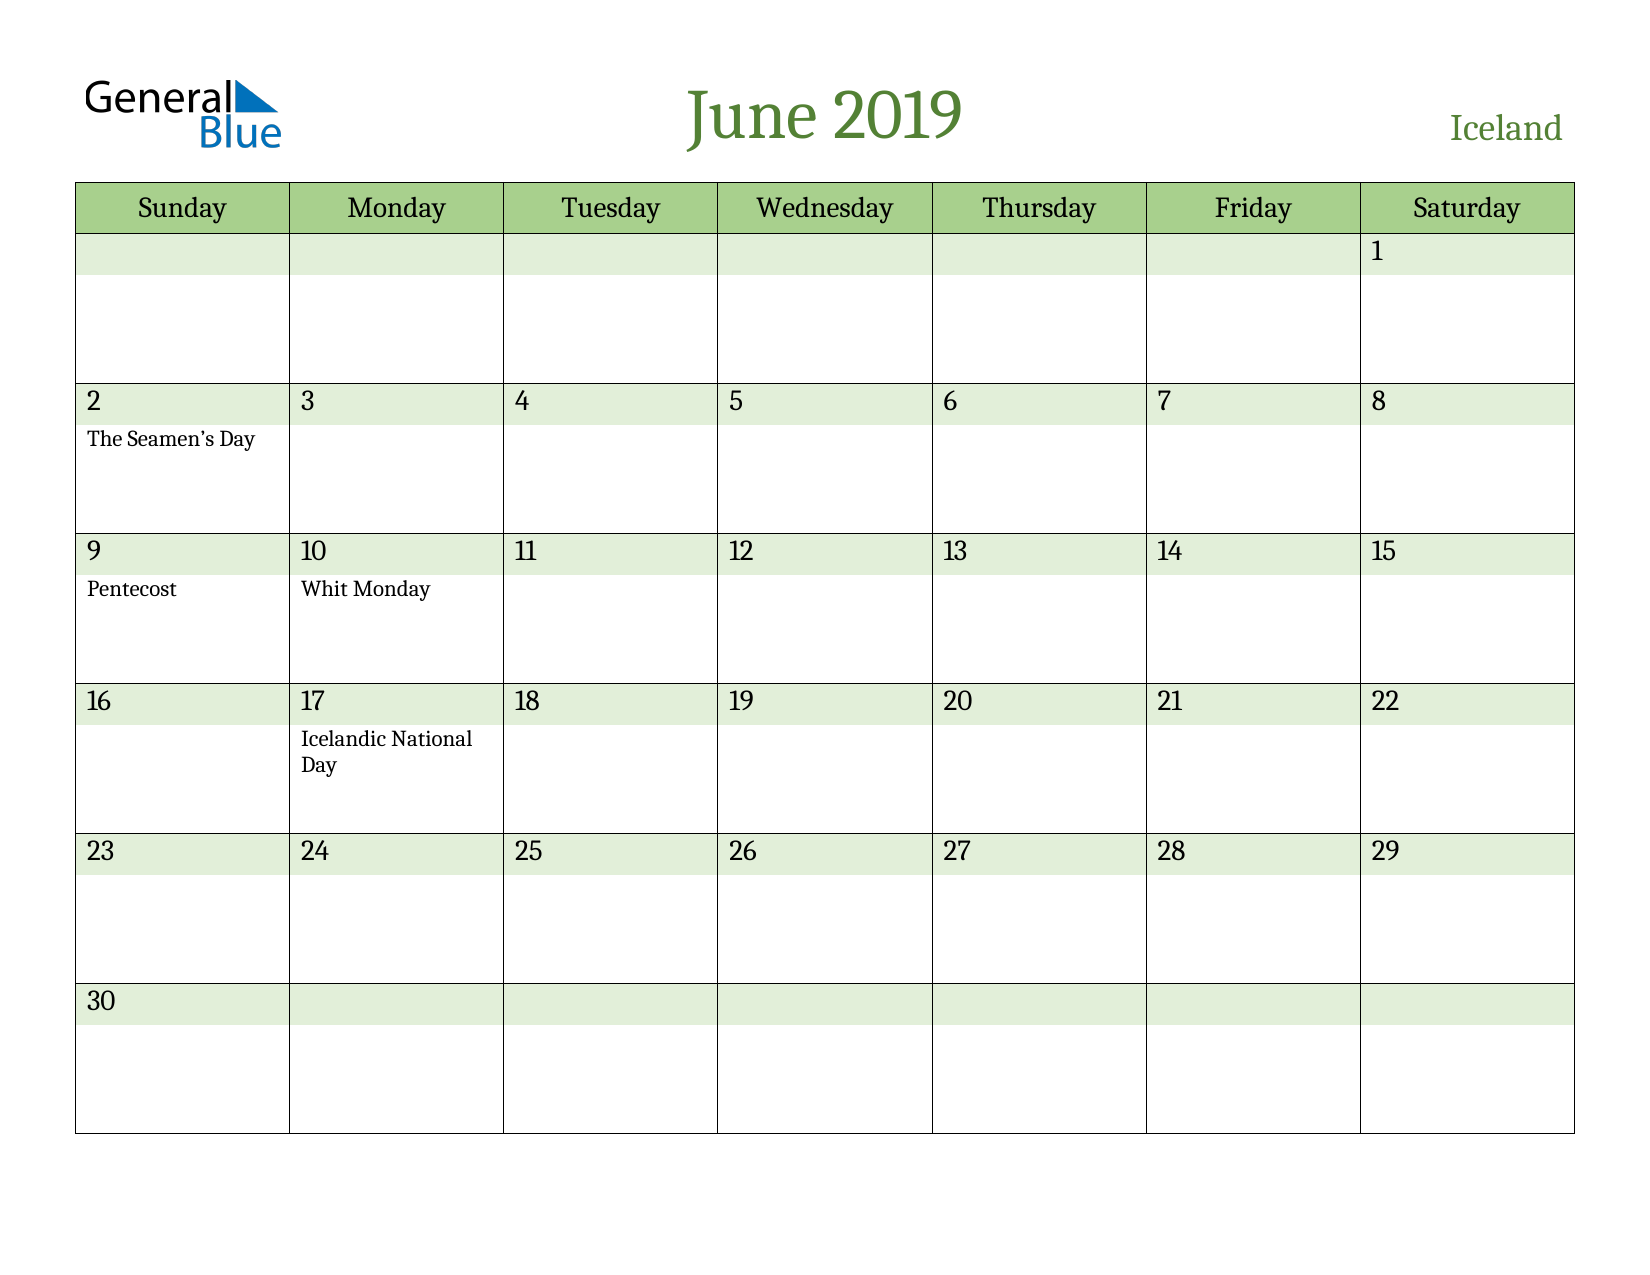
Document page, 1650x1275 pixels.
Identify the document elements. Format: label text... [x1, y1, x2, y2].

table_header [76, 75, 503, 182]
table_cell [718, 234, 932, 275]
table_cell 22 [1361, 684, 1574, 725]
table_cell [290, 875, 503, 983]
table_cell [290, 1025, 503, 1133]
table_cell Pentecost [76, 575, 289, 683]
table_cell Sunday [76, 183, 289, 233]
table_cell [718, 984, 932, 1025]
table_cell [504, 875, 717, 983]
table_cell 14 [1147, 534, 1360, 575]
table_cell [504, 984, 717, 1025]
picture [86, 80, 281, 148]
table_cell [933, 875, 1146, 983]
table_cell 4 [504, 384, 717, 425]
table_cell [290, 425, 503, 533]
table_cell 27 [933, 834, 1146, 875]
table_cell [933, 725, 1146, 833]
table_cell The Seamen’s Day [76, 425, 289, 533]
table_cell [504, 575, 717, 683]
table_cell 13 [933, 534, 1146, 575]
table_cell [933, 275, 1146, 383]
table_cell 30 [76, 984, 289, 1025]
table_cell [718, 275, 932, 383]
table_cell Tuesday [504, 183, 717, 233]
table_cell 18 [504, 684, 717, 725]
table_cell Saturday [1361, 183, 1574, 233]
table_cell 9 [76, 534, 289, 575]
table_cell 20 [933, 684, 1146, 725]
table_cell Whit Monday [290, 575, 503, 683]
table_cell [1361, 425, 1574, 533]
table_cell Monday [290, 183, 503, 233]
table_header June 2019 [504, 75, 1146, 182]
table_cell 6 [933, 384, 1146, 425]
table_cell [718, 575, 932, 683]
table_cell [933, 984, 1146, 1025]
table_cell 19 [718, 684, 932, 725]
table_cell [76, 725, 289, 833]
table_cell 8 [1361, 384, 1574, 425]
table_cell [504, 234, 717, 275]
table_cell 1 [1361, 234, 1574, 275]
table_cell [1361, 275, 1574, 383]
table_cell [504, 425, 717, 533]
table_cell 24 [290, 834, 503, 875]
table_cell [718, 875, 932, 983]
table_cell [718, 725, 932, 833]
table_cell 2 [76, 384, 289, 425]
table_cell [1147, 725, 1360, 833]
table_cell 15 [1361, 534, 1574, 575]
table_cell 28 [1147, 834, 1360, 875]
table_cell [1361, 875, 1574, 983]
table_cell [1361, 575, 1574, 683]
table_cell [1147, 1025, 1360, 1133]
table_cell [718, 1025, 932, 1133]
table_cell 16 [76, 684, 289, 725]
table_cell 11 [504, 534, 717, 575]
table_cell [290, 275, 503, 383]
table_cell [1147, 984, 1360, 1025]
table_cell [1147, 234, 1360, 275]
table_cell [933, 425, 1146, 533]
table_cell [1147, 575, 1360, 683]
table_cell [1361, 984, 1574, 1025]
table_cell 23 [76, 834, 289, 875]
table_cell 7 [1147, 384, 1360, 425]
table_cell [504, 725, 717, 833]
table_cell [290, 234, 503, 275]
table_cell 5 [718, 384, 932, 425]
table_cell [933, 234, 1146, 275]
table_cell [1147, 425, 1360, 533]
table_header Iceland [1146, 75, 1574, 182]
table_cell 12 [718, 534, 932, 575]
table_cell [933, 575, 1146, 683]
table_cell Icelandic National Day [290, 725, 503, 833]
table_cell 3 [290, 384, 503, 425]
table_cell [1147, 875, 1360, 983]
table_cell [504, 1025, 717, 1133]
table_cell Wednesday [718, 183, 932, 233]
table_cell 25 [504, 834, 717, 875]
table_cell [76, 275, 289, 383]
table_cell 10 [290, 534, 503, 575]
table_cell [1361, 725, 1574, 833]
table_cell [718, 425, 932, 533]
table_cell [933, 1025, 1146, 1133]
table_cell [1361, 1025, 1574, 1133]
table_cell 29 [1361, 834, 1574, 875]
table_cell [290, 984, 503, 1025]
table_cell Friday [1147, 183, 1360, 233]
table_cell [504, 275, 717, 383]
table_cell 17 [290, 684, 503, 725]
table_cell [1147, 275, 1360, 383]
table_cell [76, 234, 289, 275]
table_cell 21 [1147, 684, 1360, 725]
table_cell [76, 1025, 289, 1133]
table_cell 26 [718, 834, 932, 875]
table_cell Thursday [933, 183, 1146, 233]
table_cell [76, 875, 289, 983]
